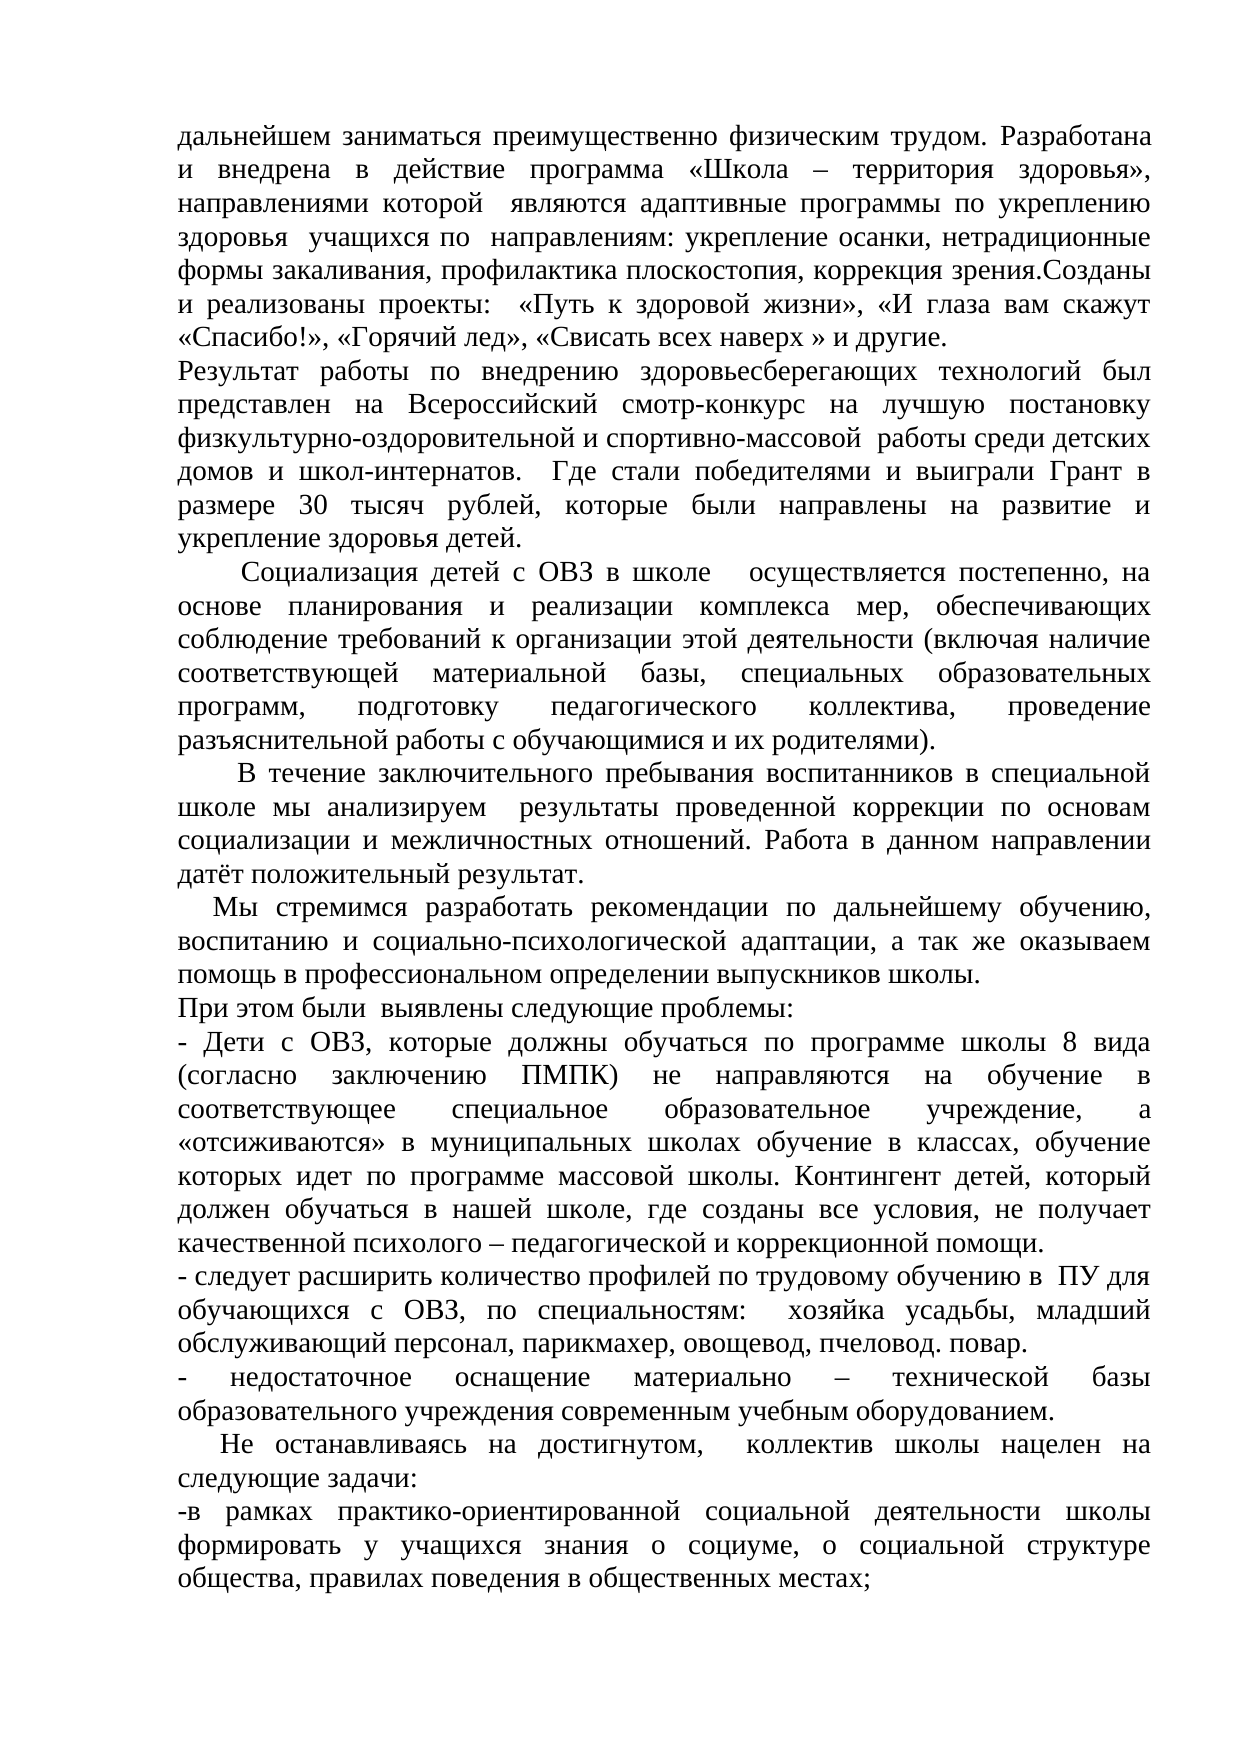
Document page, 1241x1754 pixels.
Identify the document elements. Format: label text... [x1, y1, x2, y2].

text При этом были выявлены следующие проблемы: [177, 990, 1152, 1024]
text -в рамках практико-ориентированной социальной деятельности школы формировать у учащихся знания о социуме, о социальной структуре общества, правилах поведения в общественных местах; [177, 1493, 1152, 1594]
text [177, 118, 1152, 353]
text В течение заключительного пребывания воспитанников в специальной школе мы анализируем результаты проведенной коррекции по основам социализации и межличностных отношений. Работа в данном направлении датёт положительный результат. [177, 755, 1152, 889]
text Мы стремимся разработать рекомендации по дальнейшему обучению, воспитанию и социально-психологической адаптации, а так же оказываем помощь в профессиональном определении выпускников школы. [177, 889, 1152, 990]
text - Дети с ОВЗ, которые должны обучаться по программе школы 8 вида (согласно заключению ПМПК) не направляются на обучение в соответствующее специальное образовательное учреждение, а «отсиживаются» в муниципальных школах обучение в классах, обучение которых идет по программе массовой школы. Контингент детей, который должен обучаться в нашей школе, где созданы все условия, не получает качественной психолого – педагогической и коррекционной помощи. [177, 1024, 1152, 1258]
text Не останавливаясь на достигнутом, коллектив школы нацелен на следующие задачи: [177, 1426, 1152, 1493]
text Социализация детей с ОВЗ в школе осуществляется постепенно, на основе планирования и реализации комплекса мер, обеспечивающих соблюдение требований к организации этой деятельности (включая наличие соответствующей материальной базы, специальных образовательных программ, подготовку педагогического коллектива, проведение разъяснительной работы с обучающимися и их родителями). [177, 554, 1152, 755]
text Результат работы по внедрению здоровьесберегающих технологий был представлен на Всероссийский смотр-конкурс на лучшую постановку физкультурно-оздоровительной и спортивно-массовой работы среди детских домов и школ-интернатов. Где стали победителями и выиграли Грант в размере 30 тысяч рублей, которые были направлены на развитие и укрепление здоровья детей. [177, 353, 1152, 554]
text - следует расширить количество профилей по трудовому обучению в ПУ для обучающихся с ОВЗ, по специальностям: хозяйка усадьбы, младший обслуживающий персонал, парикмахер, овощевод, пчеловод. повар. [177, 1258, 1152, 1359]
text - недостаточное оснащение материально – технической базы образовательного учреждения современным учебным оборудованием. [177, 1359, 1152, 1426]
